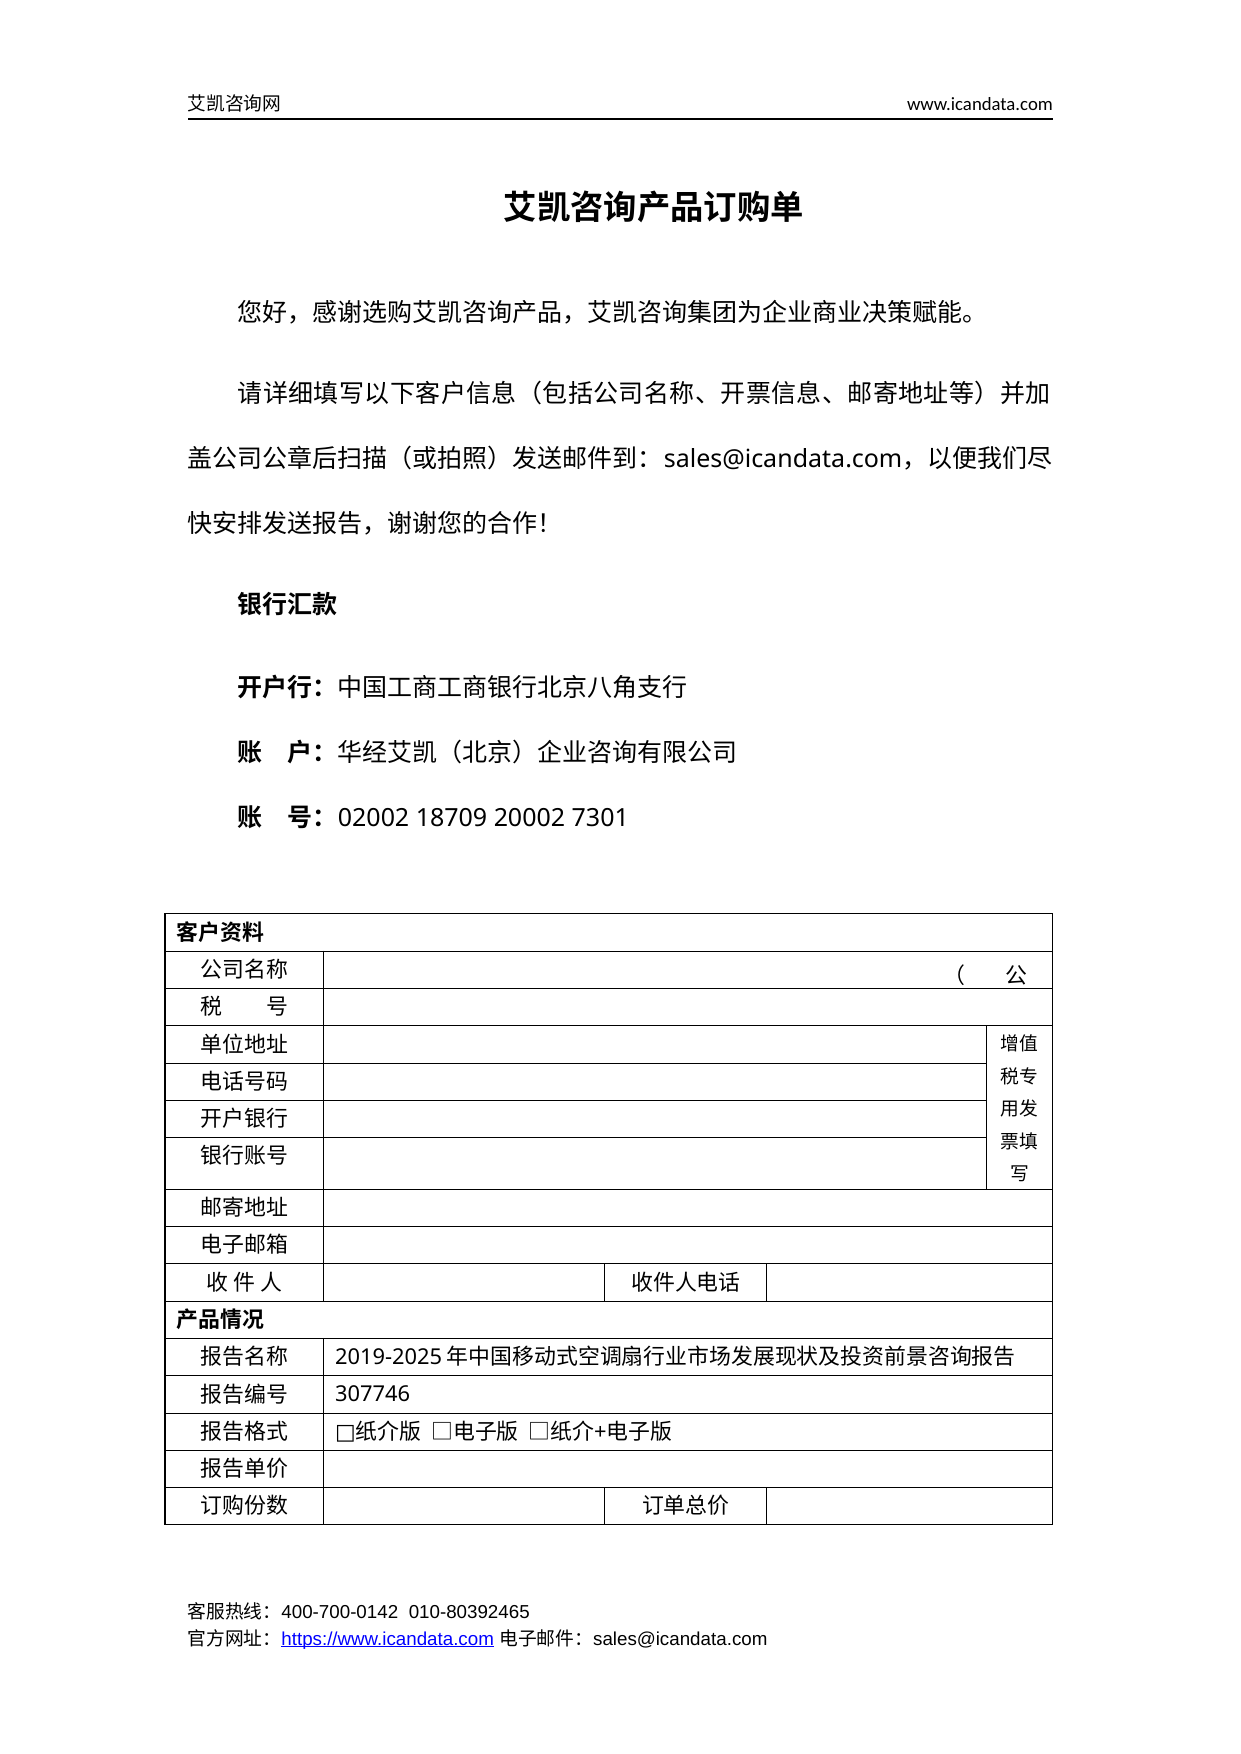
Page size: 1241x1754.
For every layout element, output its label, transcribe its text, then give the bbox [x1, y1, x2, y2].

table_cell [324, 1101, 986, 1137]
table_cell 电子邮箱 [166, 1227, 323, 1263]
table_cell 电话号码 [166, 1064, 323, 1100]
table_cell [767, 1264, 1052, 1301]
text 账 户：华经艾凯（北京）企业咨询有限公司 [187, 718, 1053, 783]
table_cell 开户银行 [166, 1101, 323, 1137]
table_header 客户资料 [166, 914, 1052, 951]
table_cell [324, 1026, 986, 1062]
text 开户行：中国工商工商银行北京八角支行 [187, 653, 1053, 718]
table_cell [324, 952, 1052, 988]
table_cell 报告名称 [166, 1339, 323, 1375]
table_cell 订单总价 [605, 1488, 766, 1524]
table_cell [324, 1488, 604, 1524]
text 艾凯咨询产品订购单 [187, 172, 1053, 237]
table_cell [324, 1138, 986, 1189]
table_cell 公司名称 [166, 952, 323, 988]
text 您好，感谢选购艾凯咨询产品，艾凯咨询集团为企业商业决策赋能。 [187, 278, 1053, 343]
table_cell 报告编号 [166, 1376, 323, 1412]
table_cell 税 号 [166, 989, 323, 1025]
table_cell 收件人电话 [605, 1264, 766, 1301]
table_cell 订购份数 [166, 1488, 323, 1524]
table_cell 收 件 人 [166, 1264, 323, 1301]
table_cell 报告单价 [166, 1451, 323, 1487]
table_cell 单位地址 [166, 1026, 323, 1062]
table_cell [324, 1190, 1052, 1226]
table_cell [767, 1488, 1052, 1524]
text 银行汇款 [187, 570, 1053, 635]
table_cell [324, 1451, 1052, 1487]
table_cell 报告格式 [166, 1414, 323, 1450]
table_cell 增值税专用发票填写 [987, 1026, 1052, 1189]
text 账 号：02002 18709 20002 7301 [187, 783, 1053, 848]
table_cell [324, 1264, 604, 1301]
table_cell [324, 989, 1052, 1025]
table_cell □纸介版 □电子版 □纸介+电子版 [324, 1414, 1052, 1450]
table_cell 2019-2025年中国移动式空调扇行业市场发展现状及投资前景咨询报告 [324, 1339, 1052, 1375]
table_cell 银行账号 [166, 1138, 323, 1189]
table_cell [324, 1227, 1052, 1263]
table_cell 307746 [324, 1376, 1052, 1412]
table_cell [324, 1064, 986, 1100]
table_cell 邮寄地址 [166, 1190, 323, 1226]
text 请详细填写以下客户信息（包括公司名称、开票信息、邮寄地址等）并加盖公司公章后扫描（或拍照）发送邮件到：sales@icandata.com，以便我们尽快安排发送报告，谢谢您的合作！ [187, 359, 1053, 554]
table_cell 产品情况 [166, 1302, 1052, 1338]
